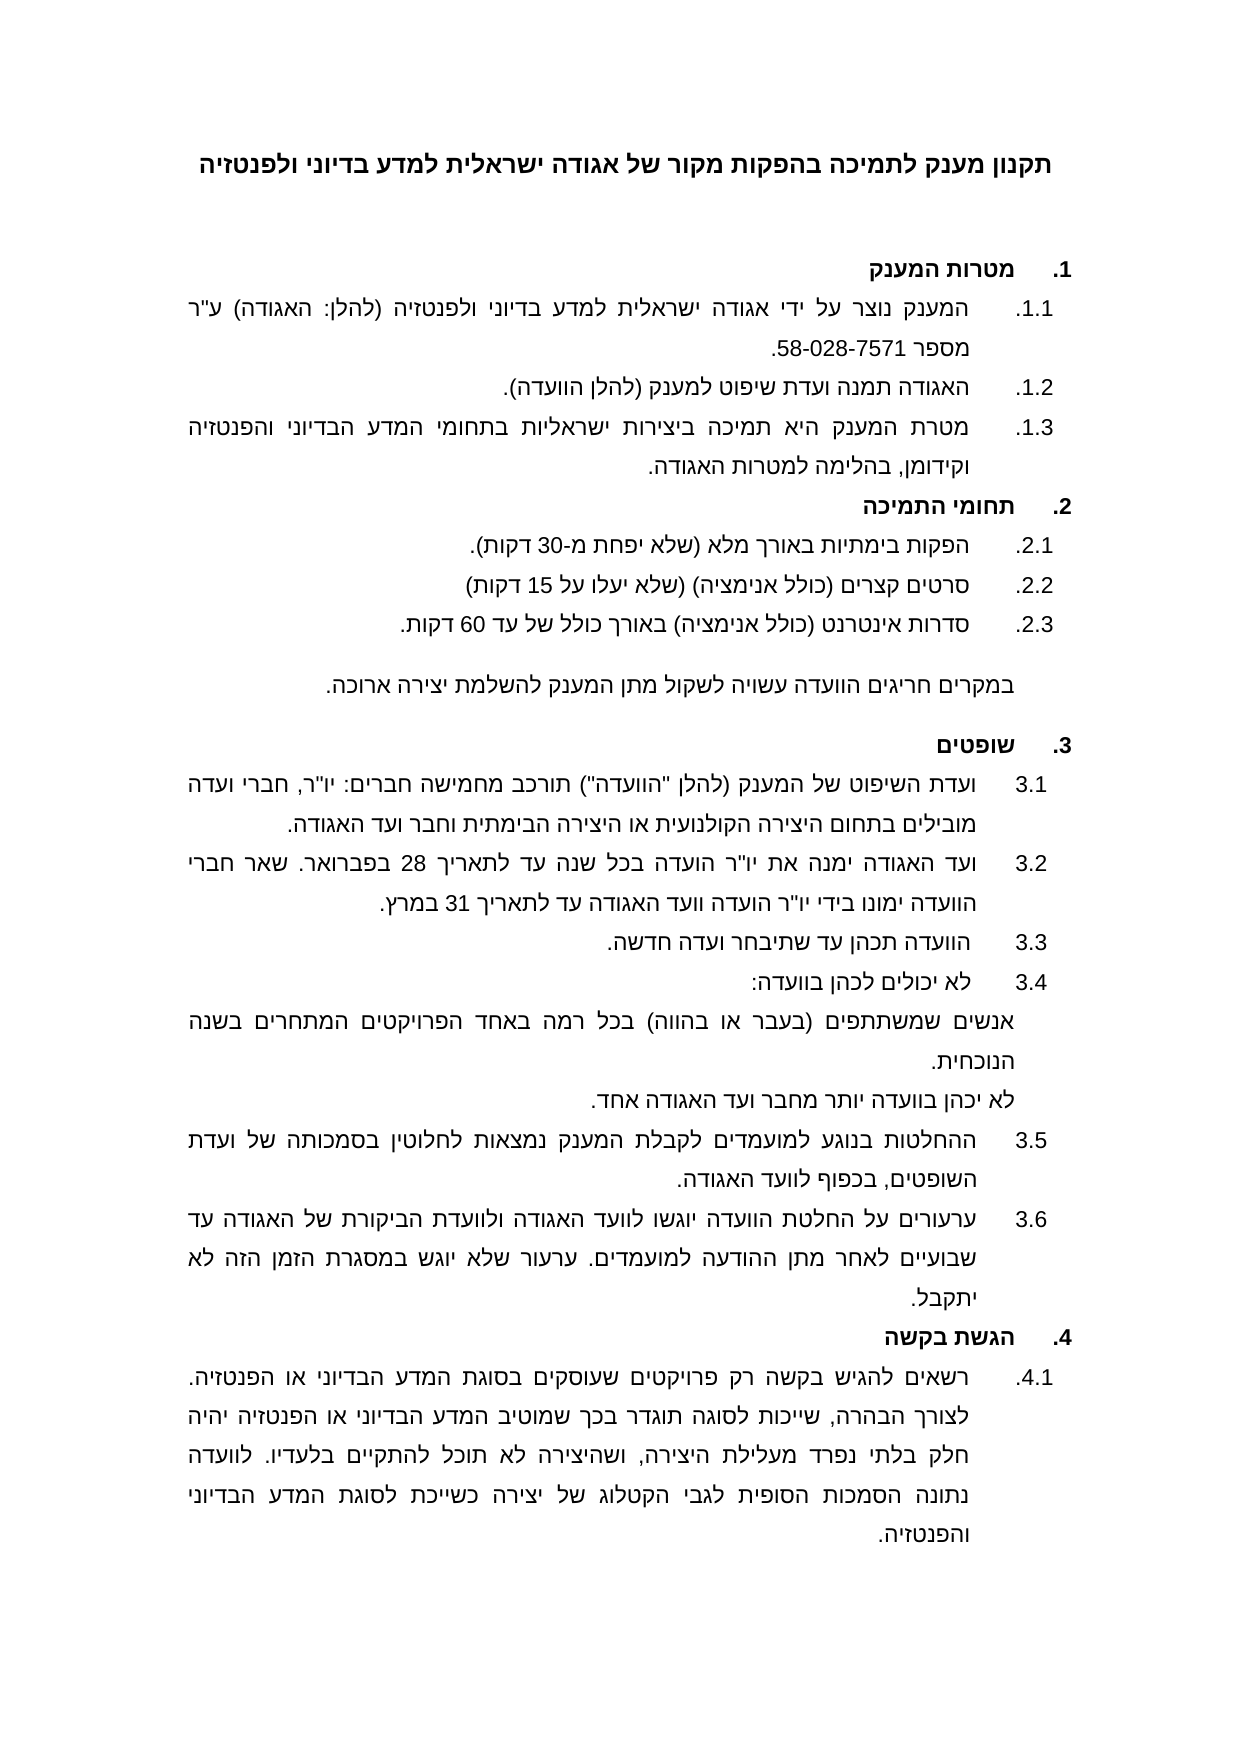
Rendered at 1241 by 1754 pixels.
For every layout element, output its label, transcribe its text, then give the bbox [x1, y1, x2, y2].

list ועד האגודה ימנה את יו"ר הועדה בכל שנה עד לתאריך 28 בפברואר. שאר חברי הוועדה ימונו בידי יו"ר הועדה וועד האגודה עד לתאריך 31 במרץ. [187, 850, 1015, 916]
list אנשים שמשתתפים (בעבר או בהווה) בכל רמה באחד הפרויקטים המתחרים בשנה הנוכחית. [187, 1008, 1015, 1074]
list רשאים להגיש בקשה רק פרויקטים שעוסקים בסוגת המדע הבדיוני או הפנטזיה. לצורך הבהרה, שייכות לסוגה תוגדר בכך שמוטיב המדע הבדיוני או הפנטזיה יהיה חלק בלתי נפרד מעלילת היצירה, ושהיצירה לא תוכל להתקיים בלעדיו. לוועדה נתונה הסמכות הסופית לגבי הקטלוג של יצירה כשייכת לסוגת המדע הבדיוני והפנטזיה. [187, 1363, 1015, 1548]
text תקנון מענק לתמיכה בהפקות מקור של אגודה ישראלית למדע בדיוני ולפנטזיה [187, 150, 1053, 179]
list לא יכולים לכהן בוועדה: [187, 969, 1015, 995]
list הגשת בקשה [187, 1324, 1053, 1350]
list הפקות בימתיות באורך מלא (שלא יפחת מ-30 דקות). [187, 532, 1015, 559]
list ערעורים על החלטת הוועדה יוגשו לוועד האגודה ולוועדת הביקורת של האגודה עד שבועיים לאחר מתן ההודעה למועמדים. ערעור שלא יוגש במסגרת הזמן הזה לא יתקבל. [187, 1206, 1015, 1311]
list מטרות המענק [187, 256, 1053, 282]
list ההחלטות בנוגע למועמדים לקבלת המענק נמצאות לחלוטין בסמכותה של ועדת השופטים, בכפוף לוועד האגודה. [187, 1127, 1015, 1192]
list ועדת השיפוט של המענק (להלן "הוועדה") תורכב מחמישה חברים: יו"ר, חברי ועדה מובילים בתחום היצירה הקולנועית או היצירה הבימתית וחבר ועד האגודה. [187, 771, 1015, 837]
list סדרות אינטרנט (כולל אנימציה) באורך כולל של עד 60 דקות. [187, 611, 1015, 638]
text במקרים חריגים הוועדה עשויה לשקול מתן המענק להשלמת יצירה ארוכה. [187, 672, 1015, 698]
list סרטים קצרים (כולל אנימציה) (שלא יעלו על 15 דקות) [187, 572, 1015, 598]
list המענק נוצר על ידי אגודה ישראלית למדע בדיוני ולפנטזיה (להלן: האגודה) ע"ר מספר 58-028-7571. [187, 295, 1015, 361]
list לא יכהן בוועדה יותר מחבר ועד האגודה אחד. [187, 1087, 1015, 1113]
list הוועדה תכהן עד שתיבחר ועדה חדשה. [187, 929, 1015, 956]
list שופטים [187, 732, 1053, 758]
list תחומי התמיכה [187, 493, 1053, 519]
list מטרת המענק היא תמיכה ביצירות ישראליות בתחומי המדע הבדיוני והפנטזיה וקידומן, בהלימה למטרות האגודה. [187, 414, 1015, 480]
list האגודה תמנה ועדת שיפוט למענק (להלן הוועדה). [187, 374, 1015, 401]
